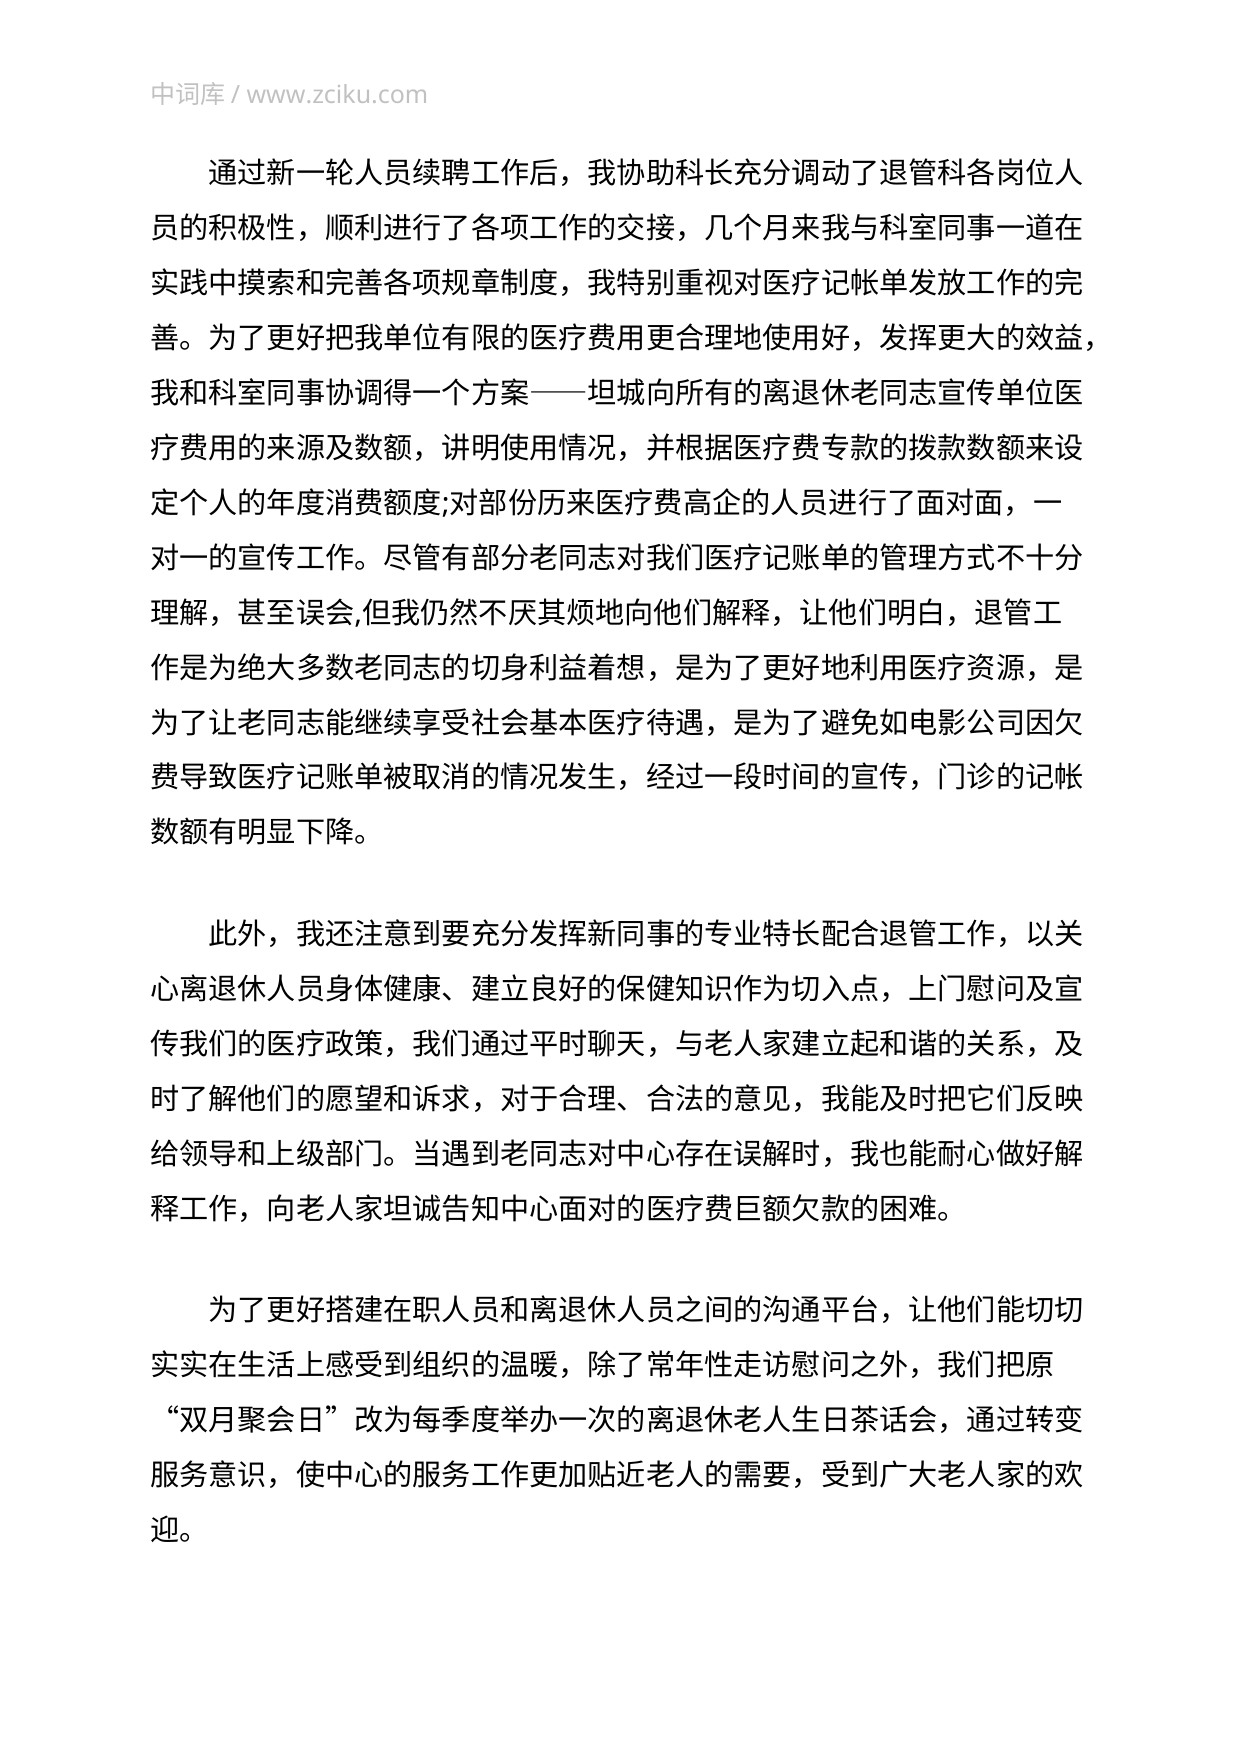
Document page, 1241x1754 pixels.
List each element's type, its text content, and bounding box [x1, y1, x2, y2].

text 通过新一轮人员续聘工作后，我协助科长充分调动了退管科各岗位人员的积极性，顺利进行了各项工作的交接，几个月来我与科室同事一道在实践中摸索和完善各项规章制度，我特别重视对医疗记帐单发放工作的完善。为了更好把我单位有限的医疗费用更合理地使用好，发挥更大的效益，我和科室同事协调得一个方案——坦城向所有的离退休老同志宣传单位医疗费用的来源及数额，讲明使用情况，并根据医疗费专款的拨款数额来设定个人的年度消费额度;对部份历来医疗费高企的人员进行了面对面，一对一的宣传工作。尽管有部分老同志对我们医疗记账单的管理方式不十分理解，甚至误会,但我仍然不厌其烦地向他们解释，让他们明白，退管工作是为绝大多数老同志的切身利益着想，是为了更好地利用医疗资源，是为了让老同志能继续享受社会基本医疗待遇，是为了避免如电影公司因欠费导致医疗记账单被取消的情况发生，经过一段时间的宣传，门诊的记帐数额有明显下降。 [150, 150, 1090, 851]
text 此外，我还注意到要充分发挥新同事的专业特长配合退管工作，以关心离退休人员身体健康、建立良好的保健知识作为切入点，上门慰问及宣传我们的医疗政策，我们通过平时聊天，与老人家建立起和谐的关系，及时了解他们的愿望和诉求，对于合理、合法的意见，我能及时把它们反映给领导和上级部门。当遇到老同志对中心存在误解时，我也能耐心做好解释工作，向老人家坦诚告知中心面对的医疗费巨额欠款的困难。 [150, 911, 1090, 1227]
text 为了更好搭建在职人员和离退休人员之间的沟通平台，让他们能切切实实在生活上感受到组织的温暖，除了常年性走访慰问之外，我们把原“双月聚会日”改为每季度举办一次的离退休老人生日茶话会，通过转变服务意识，使中心的服务工作更加贴近老人的需要，受到广大老人家的欢迎。 [150, 1287, 1090, 1549]
